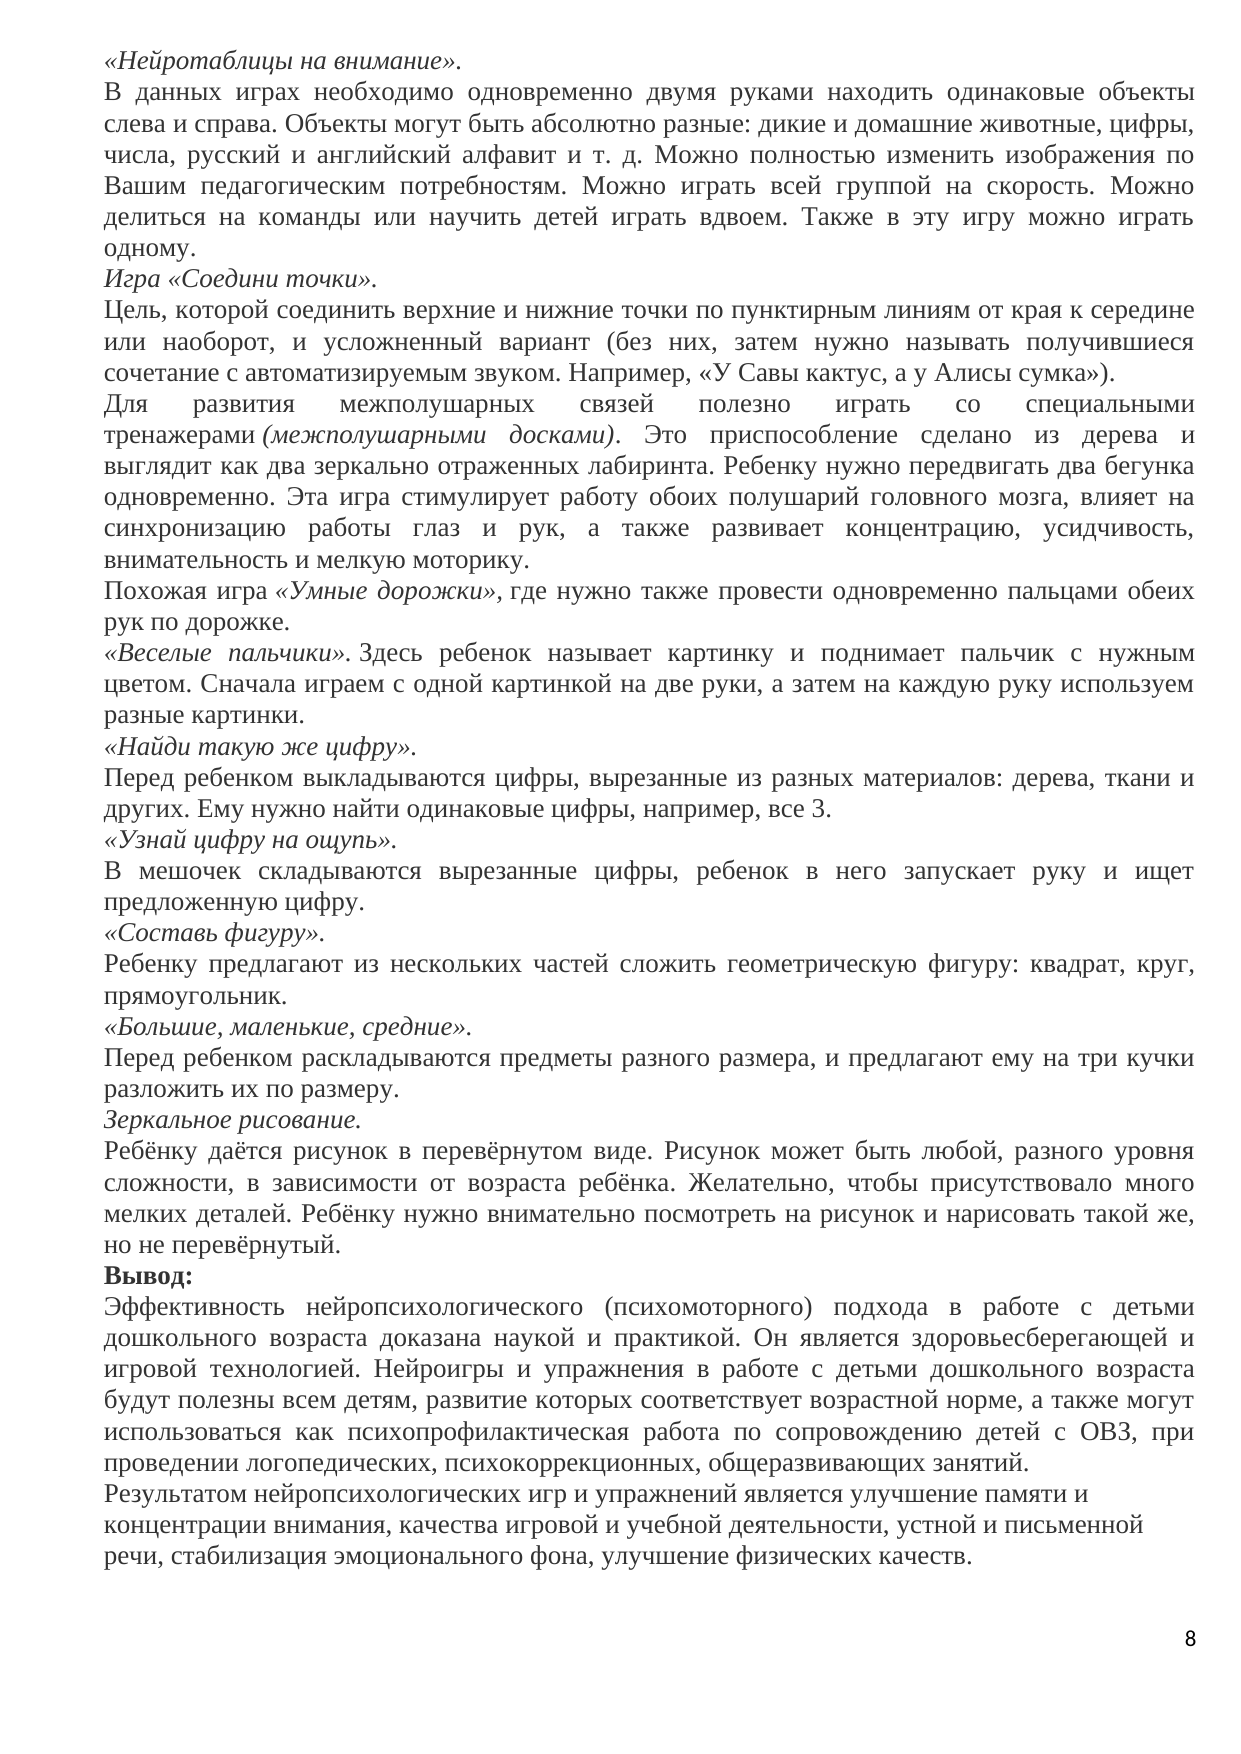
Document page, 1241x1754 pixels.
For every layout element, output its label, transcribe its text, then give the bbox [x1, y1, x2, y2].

text Эффективность нейропсихологического (психомоторного) подхода в работе с детьми дошкольного возраста доказана наукой и практикой. Он является здоровьесберегающей и игровой технологией. Нейроигры и упражнения в работе с детьми дошкольного возраста будут полезны всем детям, развитие которых соответствует возрастной норме, а также могут использоваться как психопрофилактическая работа по сопровождению детей с ОВЗ, при проведении логопедических, психокоррекционных, общеразвивающих занятий. [103, 1290, 1196, 1477]
text Похожая игра «Умные дорожки», где нужно также провести одновременно пальцами обеих рук по дорожке. [103, 574, 1196, 636]
text В мешочек складываются вырезанные цифры, ребенок в него запускает руку и ищет предложенную цифру. [103, 854, 1196, 916]
text Зеркальное рисование. [103, 1103, 1196, 1134]
text «Составь фигуру». [103, 916, 1196, 948]
text В данных играх необходимо одновременно двумя руками находить одинаковые объекты слева и справа. Объекты могут быть абсолютно разные: дикие и домашние животные, цифры, числа, русский и английский алфавит и т. д. Можно полностью изменить изображения по Вашим педагогическим потребностям. Можно играть всей группой на скорость. Можно делиться на команды или научить детей играть вдвоем. Также в эту игру можно играть одному. [103, 76, 1196, 262]
text Цель, которой соединить верхние и нижние точки по пунктирным линиям от края к середине или наоборот, и усложненный вариант (без них, затем нужно называть получившиеся сочетание с автоматизируемым звуком. Например, «У Савы кактус, а у Алисы сумка»). [103, 293, 1196, 387]
text Перед ребенком выкладываются цифры, вырезанные из разных материалов: дерева, ткани и других. Ему нужно найти одинаковые цифры, например, все 3. [103, 761, 1196, 823]
text «Узнай цифру на ощупь». [103, 823, 1196, 854]
text «Нейротаблицы на внимание». [103, 44, 1196, 76]
text Перед ребенком раскладываются предметы разного размера, и предлагают ему на три кучки разложить их по размеру. [103, 1041, 1196, 1103]
text Ребёнку даётся рисунок в перевёрнутом виде. Рисунок может быть любой, разного уровня сложности, в зависимости от возраста ребёнка. Желательно, чтобы присутствовало много мелких деталей. Ребёнку нужно внимательно посмотреть на рисунок и нарисовать такой же, но не перевёрнутый. [103, 1134, 1196, 1259]
text Результатом нейропсихологических игр и упражнений является улучшение памяти и концентрации внимания, качества игровой и учебной деятельности, устной и письменной речи, стабилизация эмоционального фона, улучшение физических качеств. [103, 1477, 1196, 1571]
text Для развития межполушарных связей полезно играть со специальными тренажерами (межполушарными досками). Это приспособление сделано из дерева и выглядит как два зеркально отраженных лабиринта. Ребенку нужно передвигать два бегунка одновременно. Эта игра стимулирует работу обоих полушарий головного мозга, влияет на синхронизацию работы глаз и рук, а также развивает концентрацию, усидчивость, внимательность и мелкую моторику. [103, 387, 1196, 574]
text «Веселые пальчики». Здесь ребенок называет картинку и поднимает пальчик с нужным цветом. Сначала играем с одной картинкой на две руки, а затем на каждую руку используем разные картинки. [103, 636, 1196, 729]
text Вывод: [103, 1259, 1196, 1290]
text Ребенку предлагают из нескольких частей сложить геометрическую фигуру: квадрат, круг, прямоугольник. [103, 948, 1196, 1010]
text «Большие, маленькие, средние». [103, 1010, 1196, 1041]
text «Найди такую же цифру». [103, 729, 1196, 761]
text Игра «Соедини точки». [103, 262, 1196, 293]
